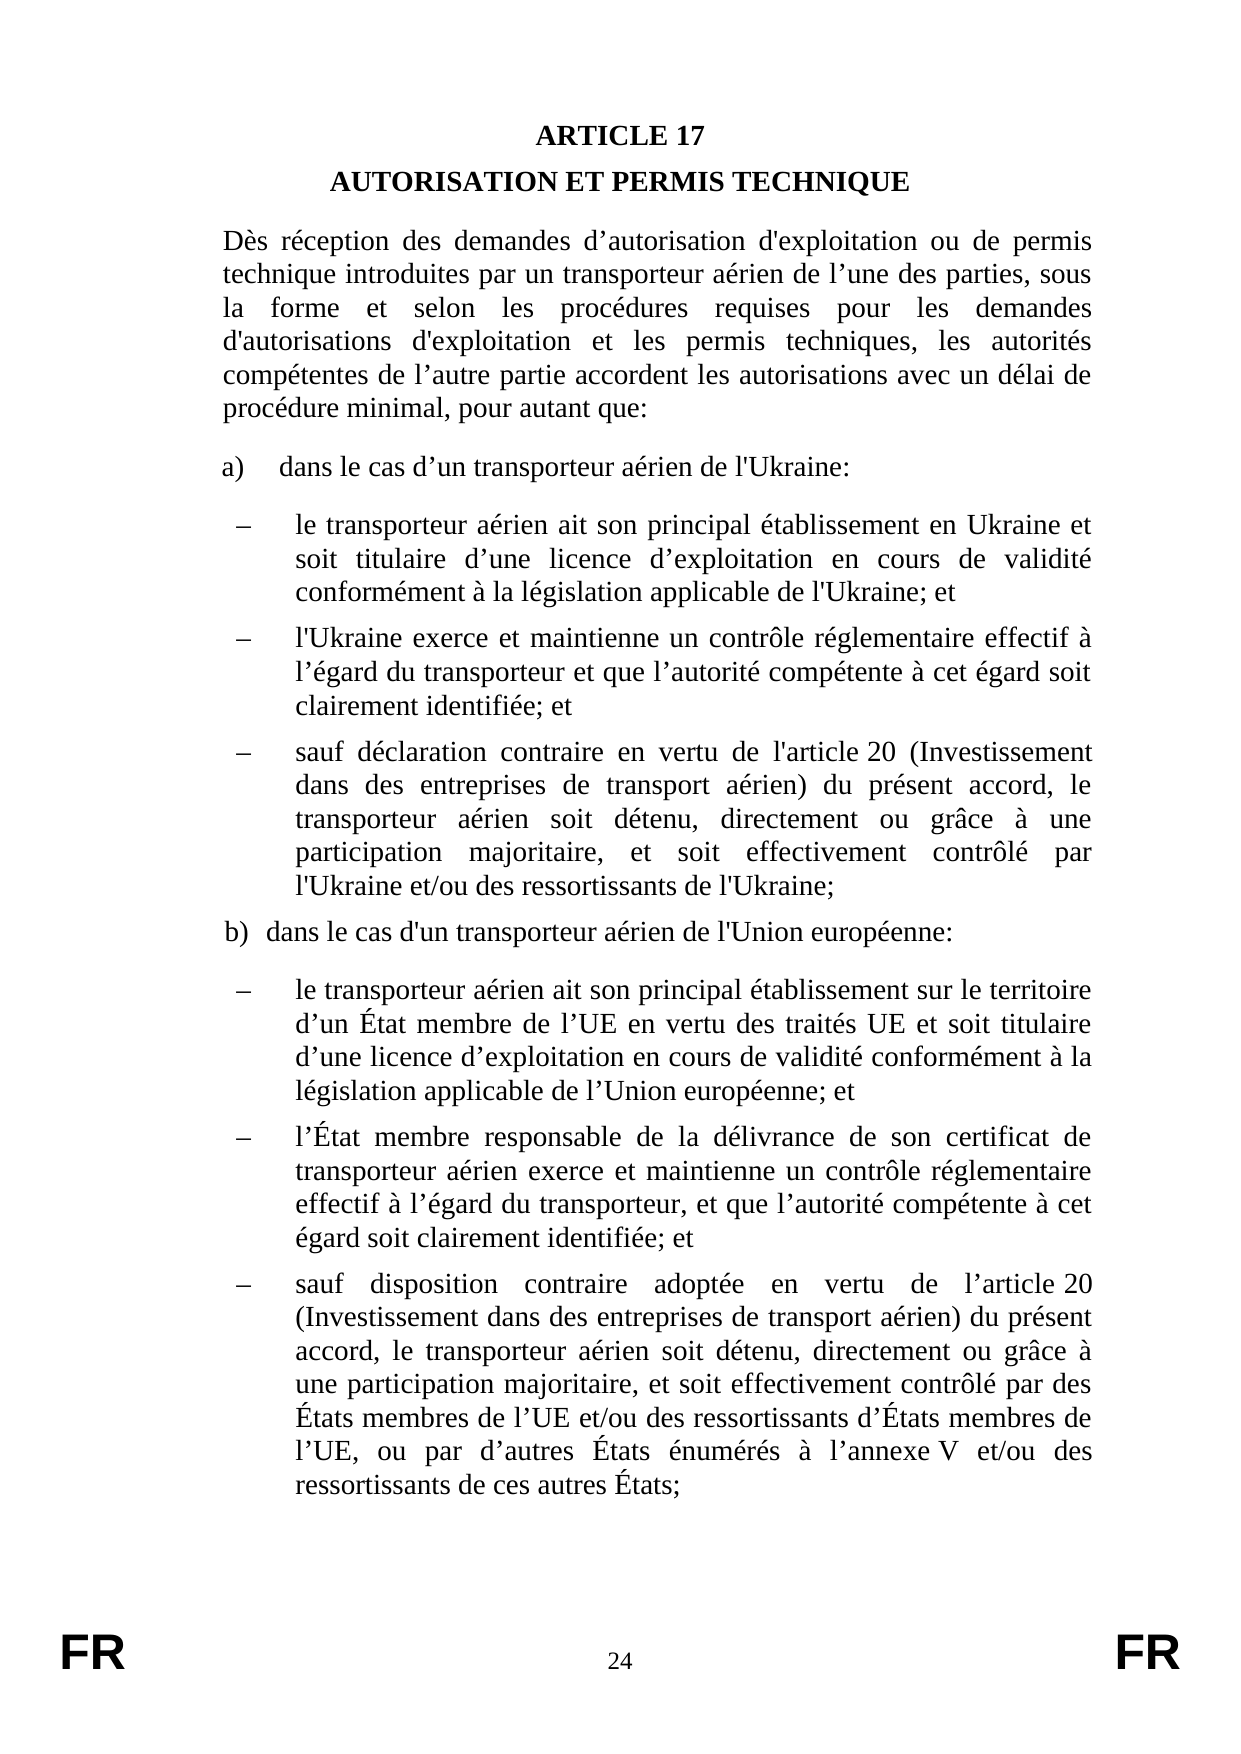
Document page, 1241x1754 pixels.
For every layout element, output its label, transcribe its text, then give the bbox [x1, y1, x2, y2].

text Dès réception des demandes d’autorisation d'exploitation ou de permis technique introduites par un transporteur aérien de l’une des parties, sous la forme et selon les procédures requises pour les demandes d'autorisations d'exploitation et les permis techniques, les autorités compétentes de l’autre partie accordent les autorisations avec un délai de procédure minimal, pour autant que: [223, 223, 1093, 424]
text AUTORISATION ET PERMIS TECHNIQUE [148, 164, 1093, 198]
text le transporteur aérien ait son principal établissement sur le territoire d’un État membre de l’UE en vertu des traités UE et soit titulaire d’une licence d’exploitation en cours de validité conformément à la législation applicable de l’Union européenne; et [236, 972, 1093, 1107]
text ARTICLE 17 [148, 118, 1093, 152]
text a) dans le cas d’un transporteur aérien de l'Ukraine: [221, 449, 1093, 482]
text l'Ukraine exerce et maintienne un contrôle réglementaire effectif à l’égard du transporteur et que l’autorité compétente à cet égard soit clairement identifiée; et [236, 621, 1093, 721]
text sauf disposition contraire adoptée en vertu de l’article 20 (Investissement dans des entreprises de transport aérien) du présent accord, le transporteur aérien soit détenu, directement ou grâce à une participation majoritaire, et soit effectivement contrôlé par des États membres de l’UE et/ou des ressortissants d’États membres de l’UE, ou par d’autres États énumérés à l’annexe V et/ou des ressortissants de ces autres États; [236, 1266, 1093, 1501]
text l’État membre responsable de la délivrance de son certificat de transporteur aérien exerce et maintienne un contrôle réglementaire effectif à l’égard du transporteur, et que l’autorité compétente à cet égard soit clairement identifiée; et [236, 1119, 1093, 1253]
list le transporteur aérien ait son principal établissement en Ukraine et soit titulaire d’une licence d’exploitation en cours de validité conformément à la législation applicable de l'Ukraine; et [236, 507, 1093, 608]
text b) dans le cas d'un transporteur aérien de l'Union européenne: [224, 914, 1093, 947]
text sauf déclaration contraire en vertu de l'article 20 (Investissement dans des entreprises de transport aérien) du présent accord, le transporteur aérien soit détenu, directement ou grâce à une participation majoritaire, et soit effectivement contrôlé par l'Ukraine et/ou des ressortissants de l'Ukraine; [236, 734, 1093, 901]
